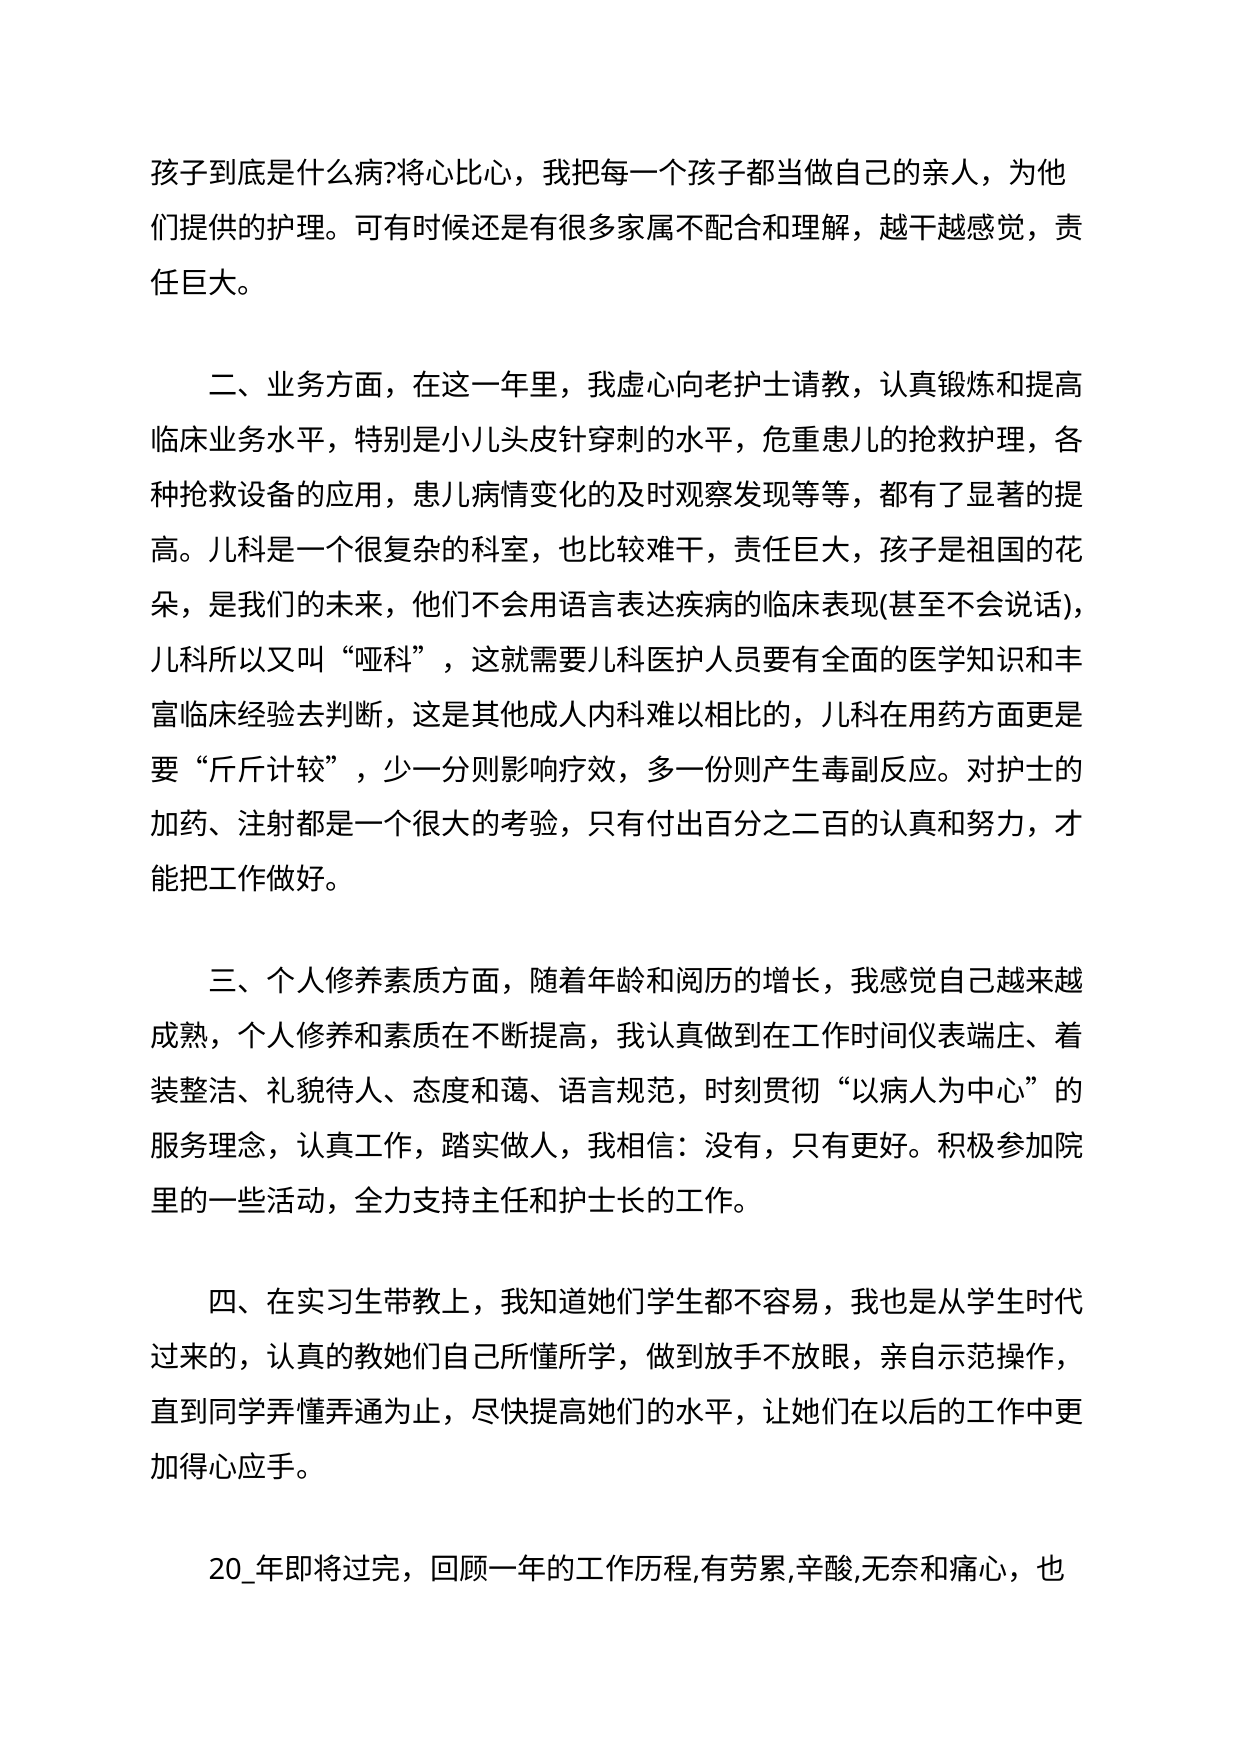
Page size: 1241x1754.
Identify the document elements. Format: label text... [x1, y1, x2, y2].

text 三、个人修养素质方面，随着年龄和阅历的增长，我感觉自己越来越成熟，个人修养和素质在不断提高，我认真做到在工作时间仪表端庄、着装整洁、礼貌待人、态度和蔼、语言规范，时刻贯彻“以病人为中心”的服务理念，认真工作，踏实做人，我相信：没有，只有更好。积极参加院里的一些活动，全力支持主任和护士长的工作。 [150, 958, 1090, 1219]
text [150, 150, 1090, 302]
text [150, 1545, 1090, 1588]
text 四、在实习生带教上，我知道她们学生都不容易，我也是从学生时代过来的，认真的教她们自己所懂所学，做到放手不放眼，亲自示范操作，直到同学弄懂弄通为止，尽快提高她们的水平，让她们在以后的工作中更加得心应手。 [150, 1279, 1090, 1486]
text 二、业务方面，在这一年里，我虚心向老护士请教，认真锻炼和提高临床业务水平，特别是小儿头皮针穿刺的水平，危重患儿的抢救护理，各种抢救设备的应用，患儿病情变化的及时观察发现等等，都有了显著的提高。儿科是一个很复杂的科室，也比较难干，责任巨大，孩子是祖国的花朵，是我们的未来，他们不会用语言表达疾病的临床表现(甚至不会说话)，儿科所以又叫“哑科”，这就需要儿科医护人员要有全面的医学知识和丰富临床经验去判断，这是其他成人内科难以相比的，儿科在用药方面更是要“斤斤计较”，少一分则影响疗效，多一份则产生毒副反应。对护士的加药、注射都是一个很大的考验，只有付出百分之二百的认真和努力，才能把工作做好。 [150, 362, 1090, 898]
